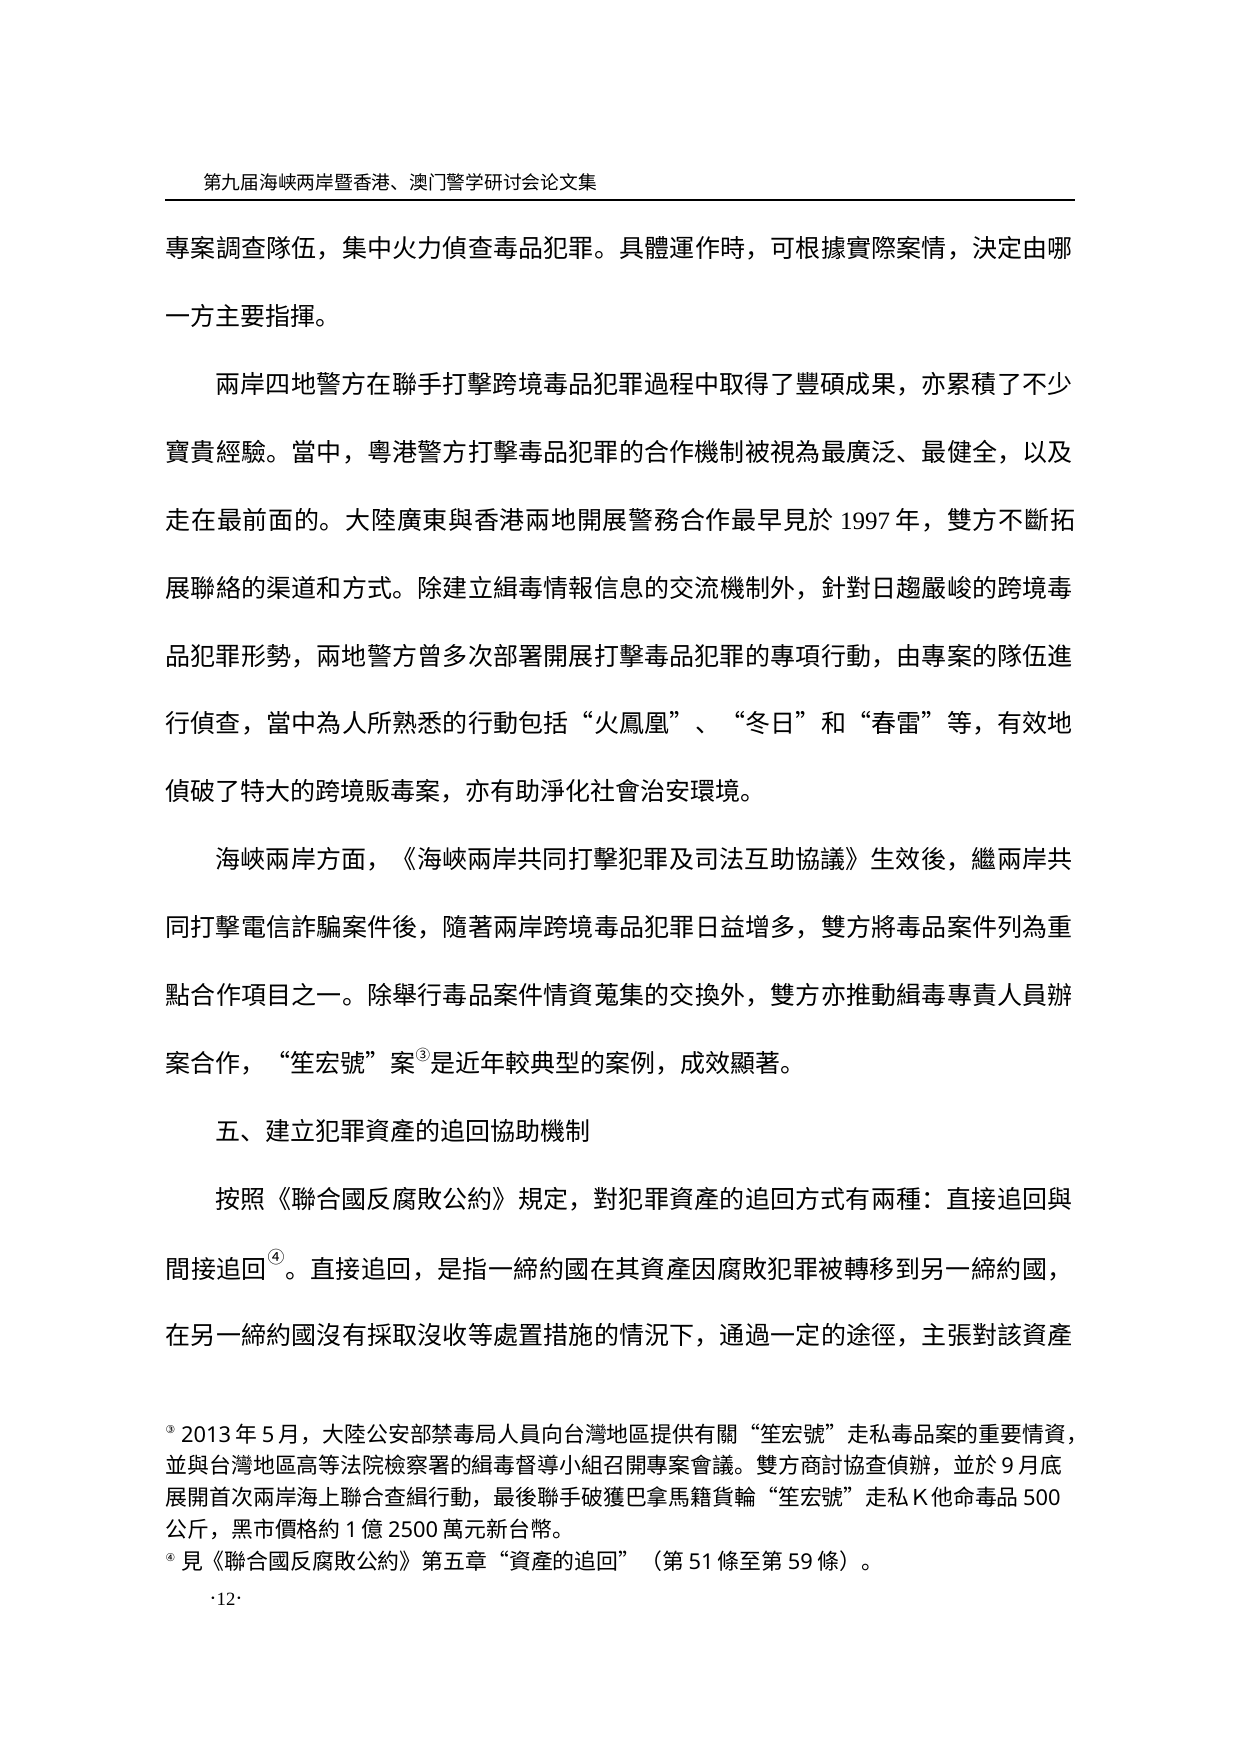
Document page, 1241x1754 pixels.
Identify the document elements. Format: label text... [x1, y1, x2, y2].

text 海峽兩岸方面，《海峽兩岸共同打擊犯罪及司法互助協議》生效後，繼兩岸共同打擊電信詐騙案件後，隨著兩岸跨境毒品犯罪日益增多，雙方將毒品案件列為重點合作項目之一。除舉行毒品案件情資蒐集的交換外，雙方亦推動緝毒專責人員辦案合作，“笙宏號”案是近年較典型的案例，成效顯著。 [165, 824, 1075, 1096]
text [165, 213, 1075, 348]
text 兩岸四地警方在聯手打擊跨境毒品犯罪過程中取得了豐碩成果，亦累積了不少寶貴經驗。當中，粵港警方打擊毒品犯罪的合作機制被視為最廣泛、最健全，以及走在最前面的。大陸廣東與香港兩地開展警務合作最早見於1997年，雙方不斷拓展聯絡的渠道和方式。除建立緝毒情報信息的交流機制外，針對日趨嚴峻的跨境毒品犯罪形勢，兩地警方曾多次部署開展打擊毒品犯罪的專項行動，由專案的隊伍進行偵查，當中為人所熟悉的行動包括“火鳳凰”、“冬日”和“春雷”等，有效地偵破了特大的跨境販毒案，亦有助淨化社會治安環境。 [165, 348, 1075, 824]
subtitle 五、建立犯罪資產的追回協助機制 [165, 1096, 1075, 1163]
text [165, 1163, 1075, 1367]
